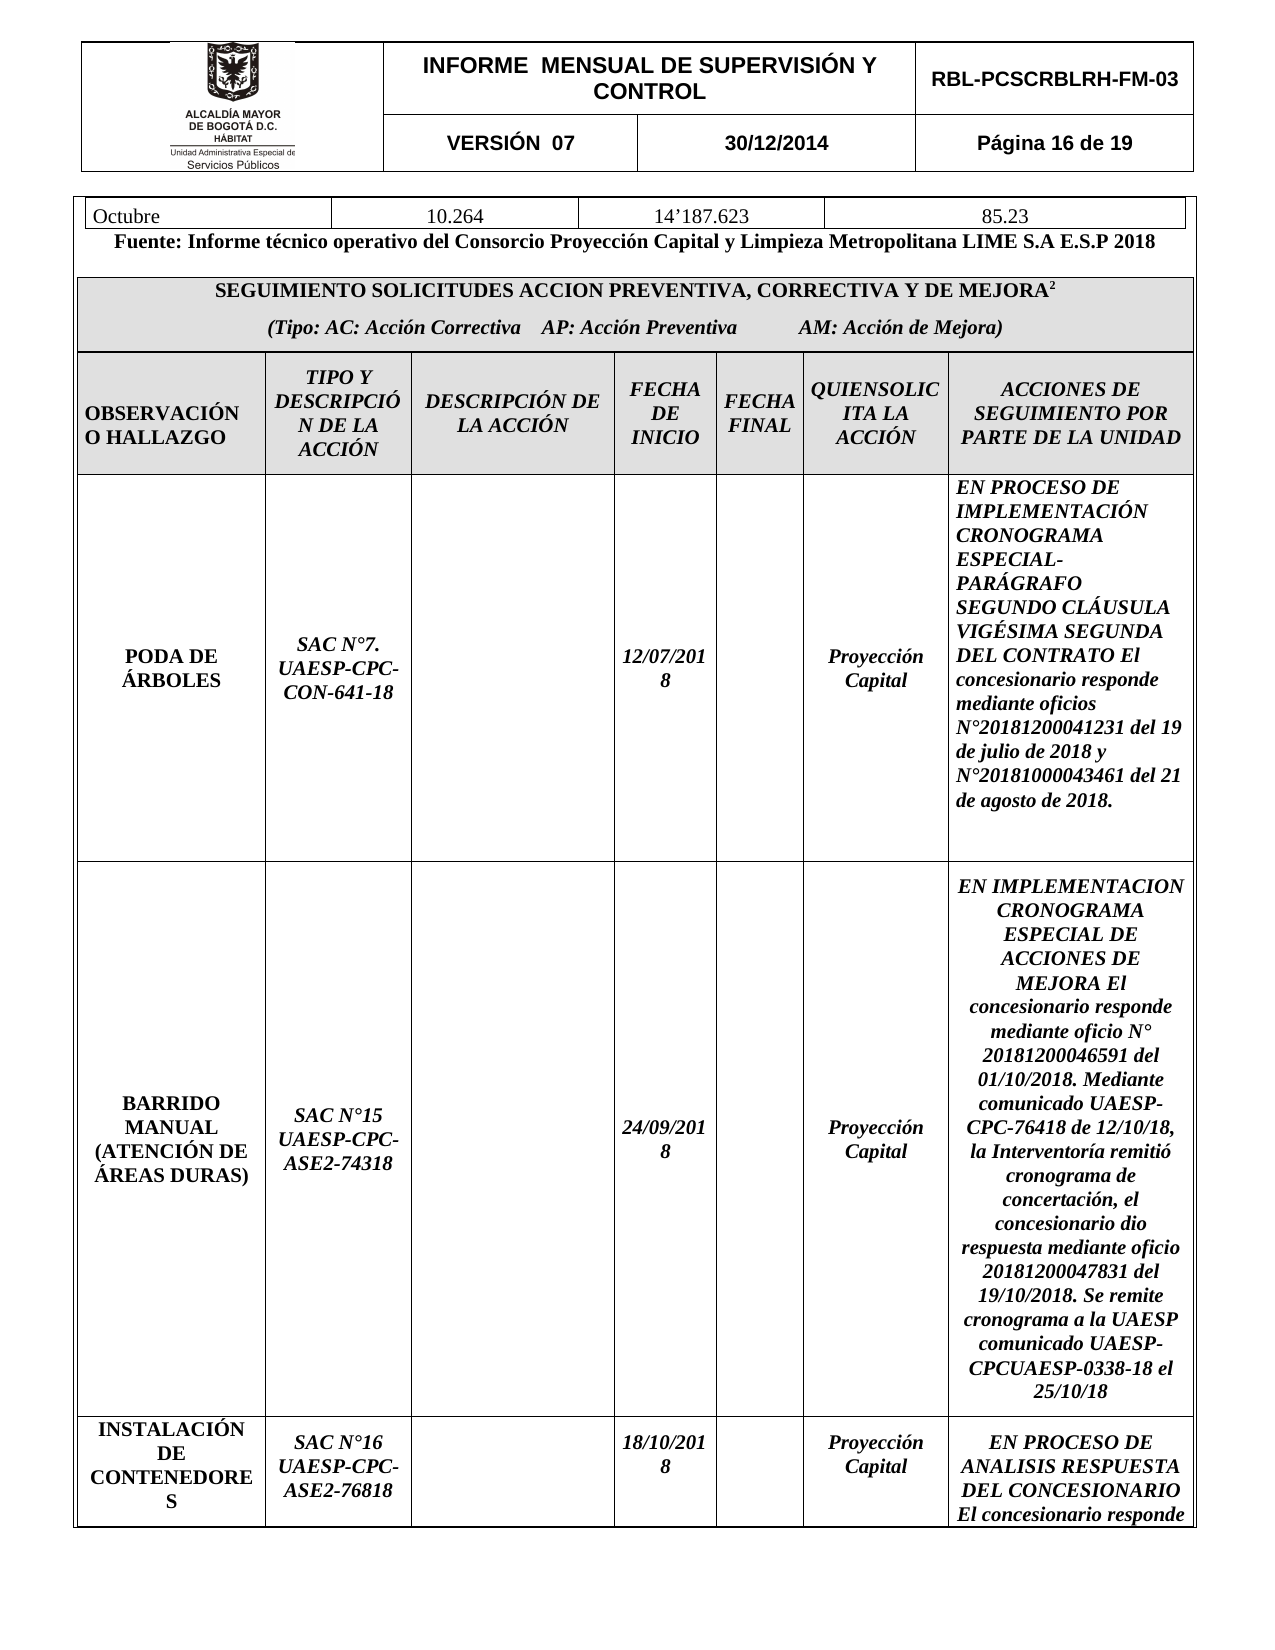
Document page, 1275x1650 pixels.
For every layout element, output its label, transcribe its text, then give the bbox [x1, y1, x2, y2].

picture [170, 42, 295, 169]
